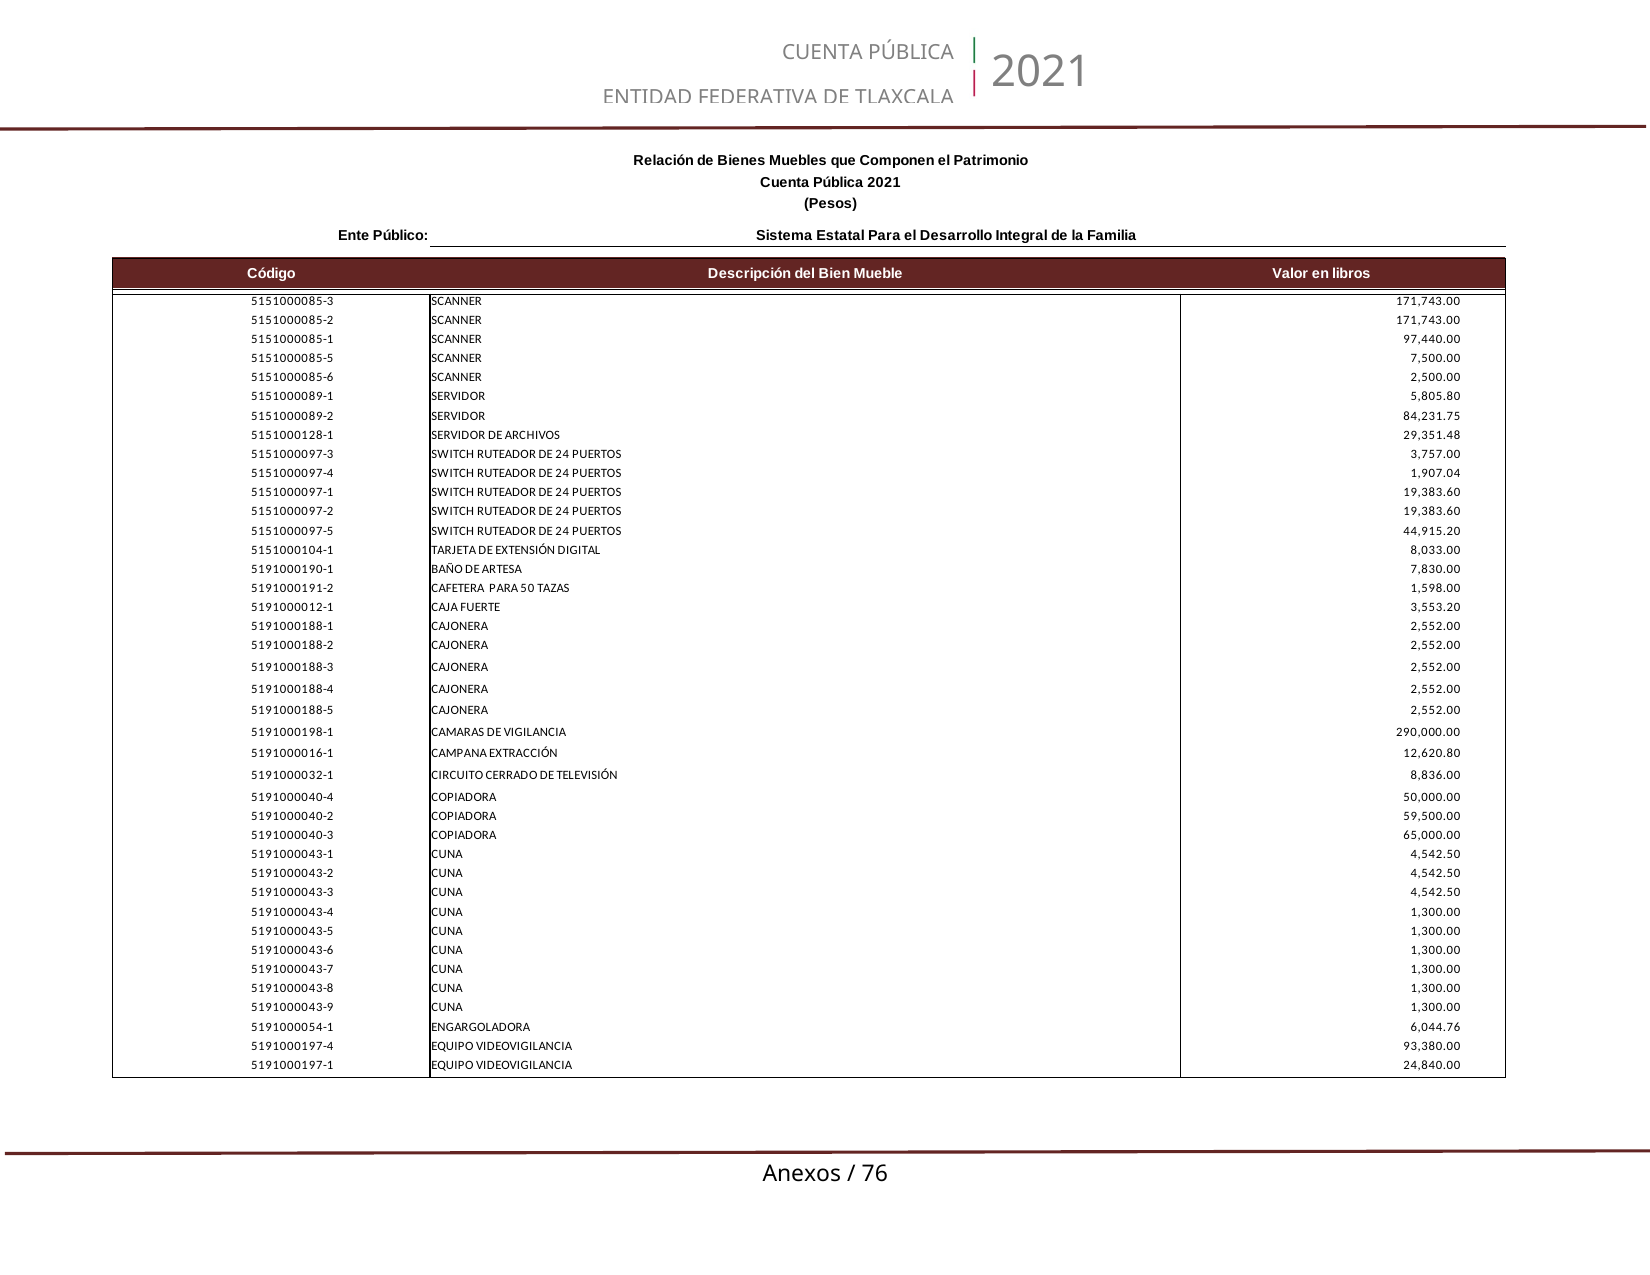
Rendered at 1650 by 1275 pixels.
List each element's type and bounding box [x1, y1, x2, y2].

picture [968, 28, 985, 99]
